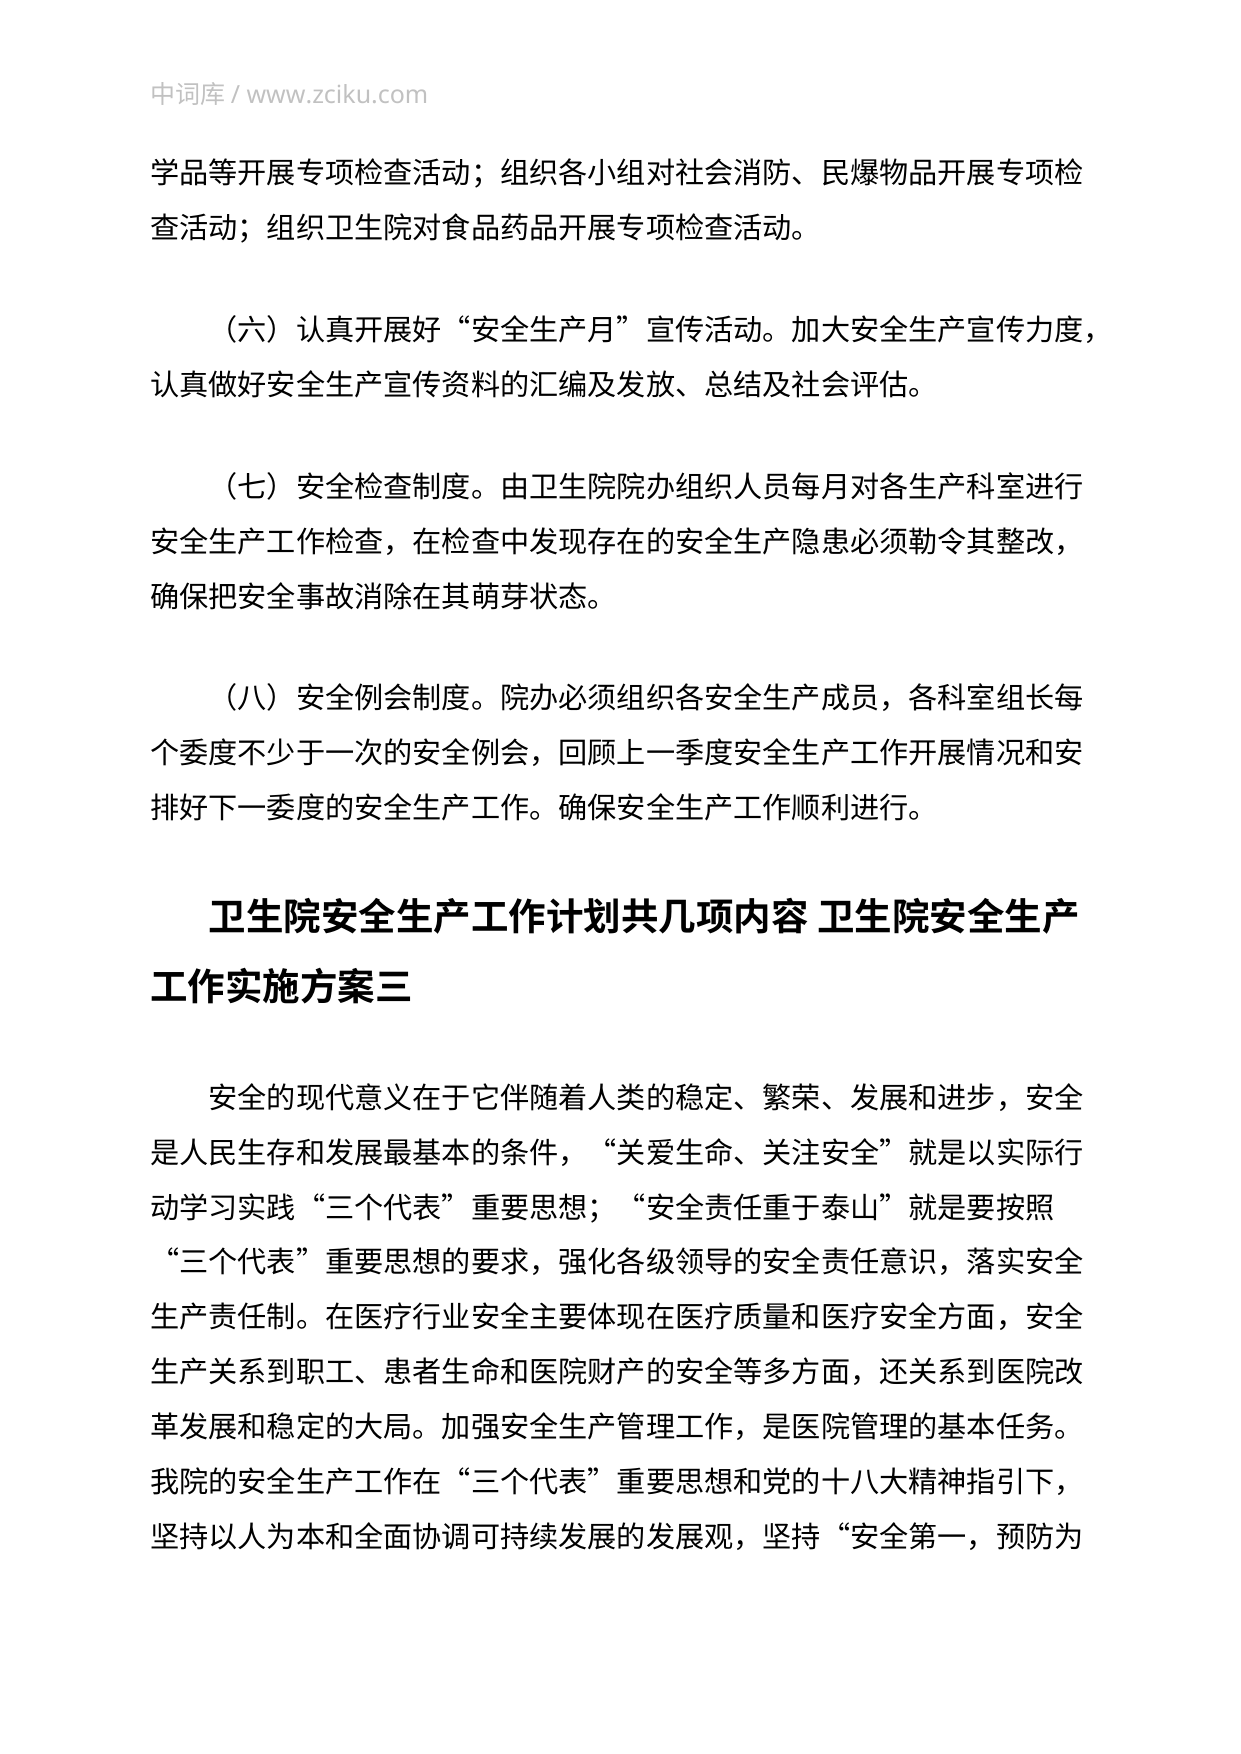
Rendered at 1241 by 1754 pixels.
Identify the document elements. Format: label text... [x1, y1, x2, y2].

text （七）安全检查制度。由卫生院院办组织人员每月对各生产科室进行安全生产工作检查，在检查中发现存在的安全生产隐患必须勒令其整改，确保把安全事故消除在其萌芽状态。 [150, 463, 1090, 615]
text （六）认真开展好“安全生产月”宣传活动。加大安全生产宣传力度，认真做好安全生产宣传资料的汇编及发放、总结及社会评估。 [150, 307, 1090, 404]
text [150, 150, 1090, 247]
text 卫生院安全生产工作计划共几项内容 卫生院安全生产工作实施方案三 [150, 886, 1090, 1011]
text （八）安全例会制度。院办必须组织各安全生产成员，各科室组长每个委度不少于一次的安全例会，回顾上一季度安全生产工作开展情况和安排好下一委度的安全生产工作。确保安全生产工作顺利进行。 [150, 675, 1090, 827]
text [150, 1074, 1090, 1556]
